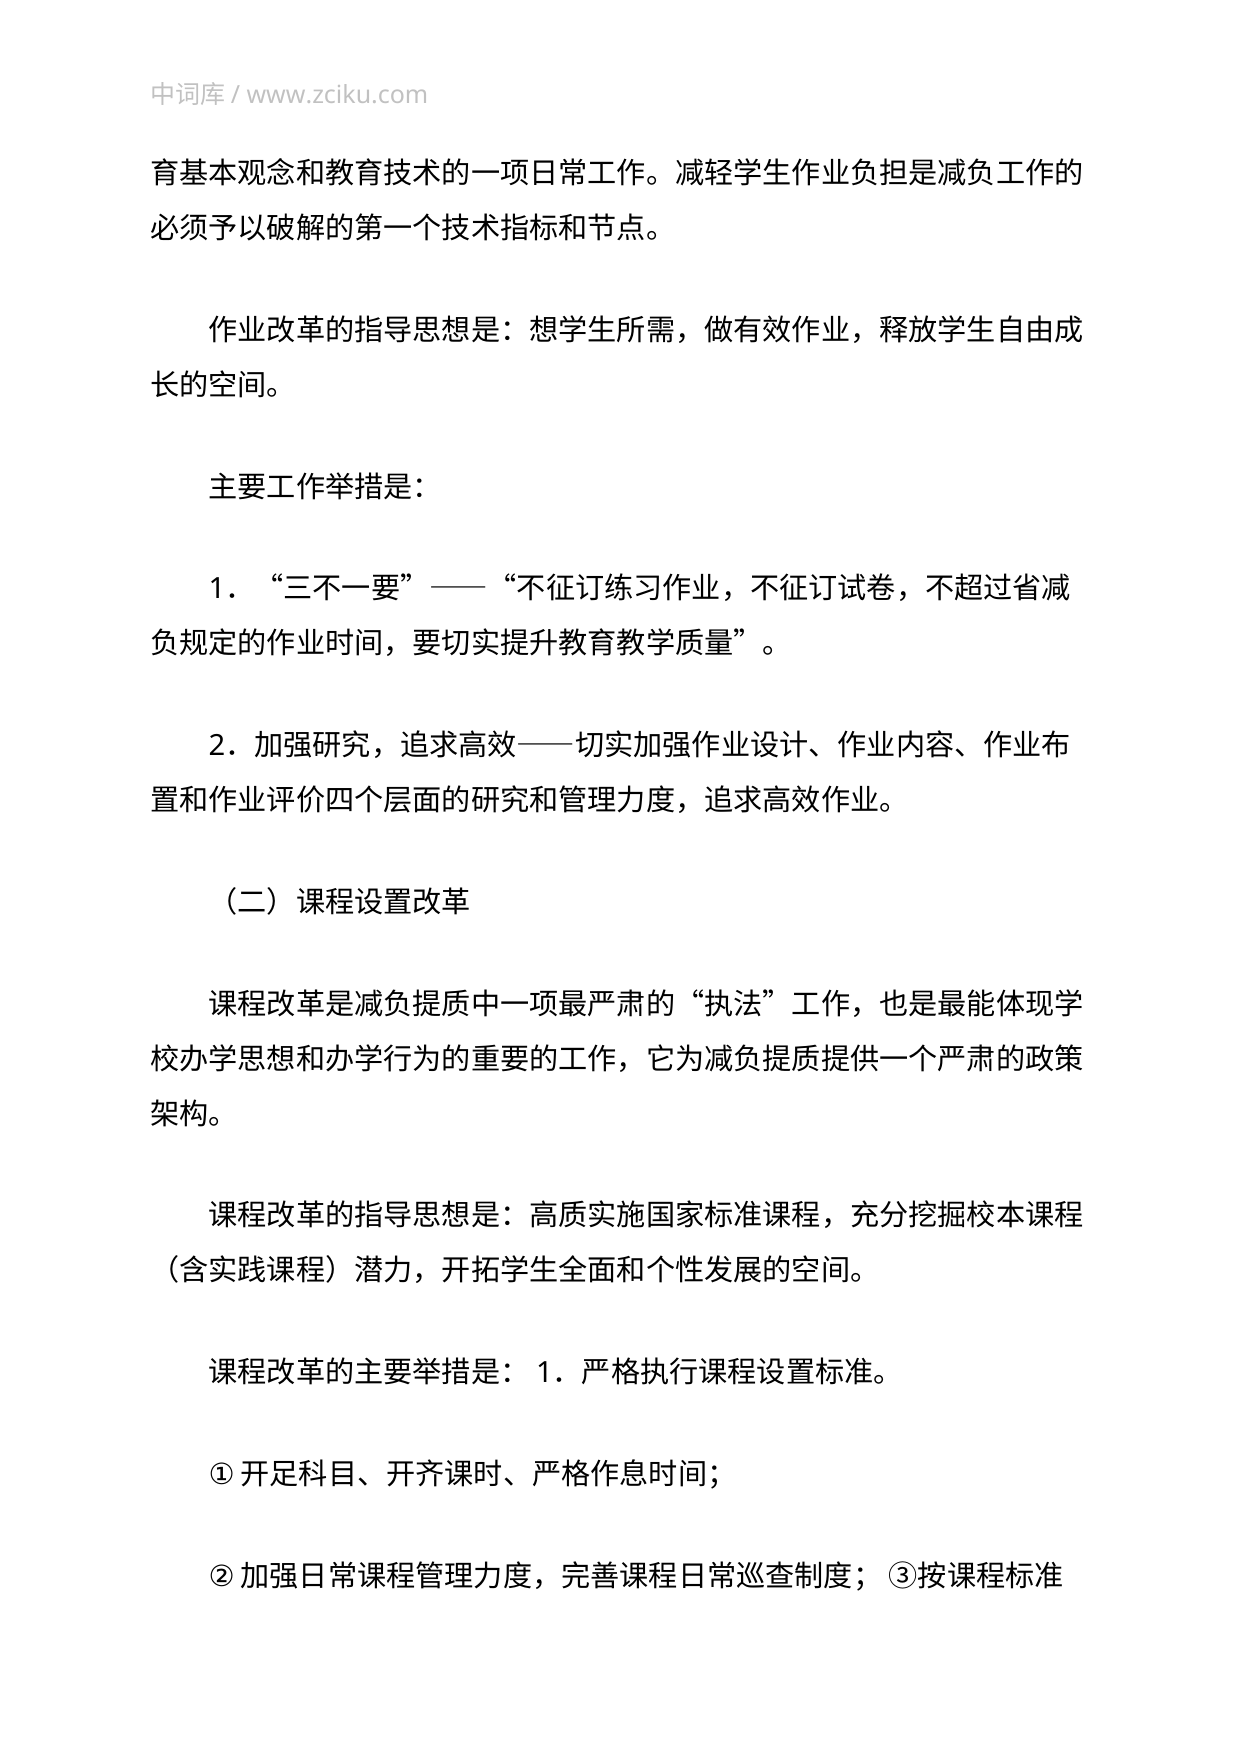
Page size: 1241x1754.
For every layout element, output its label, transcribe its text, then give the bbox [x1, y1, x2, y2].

text 作业改革的指导思想是：想学生所需，做有效作业，释放学生自由成长的空间。 [150, 307, 1090, 404]
text （二）课程设置改革 [150, 879, 1090, 921]
text 课程改革是减负提质中一项最严肃的“执法”工作，也是最能体现学校办学思想和办学行为的重要的工作，它为减负提质提供一个严肃的政策架构。 [150, 980, 1090, 1132]
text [150, 150, 1090, 247]
text ①开足科目、开齐课时、严格作息时间； [150, 1451, 1090, 1493]
text 2．加强研究，追求高效——切实加强作业设计、作业内容、作业布置和作业评价四个层面的研究和管理力度，追求高效作业。 [150, 722, 1090, 819]
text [150, 1553, 1090, 1595]
text 课程改革的主要举措是： 1．严格执行课程设置标准。 [150, 1349, 1090, 1391]
text 1．“三不一要”——“不征订练习作业，不征订试卷，不超过省减负规定的作业时间，要切实提升教育教学质量”。 [150, 565, 1090, 662]
text 主要工作举措是： [150, 463, 1090, 506]
text 课程改革的指导思想是：高质实施国家标准课程，充分挖掘校本课程（含实践课程）潜力，开拓学生全面和个性发展的空间。 [150, 1192, 1090, 1289]
